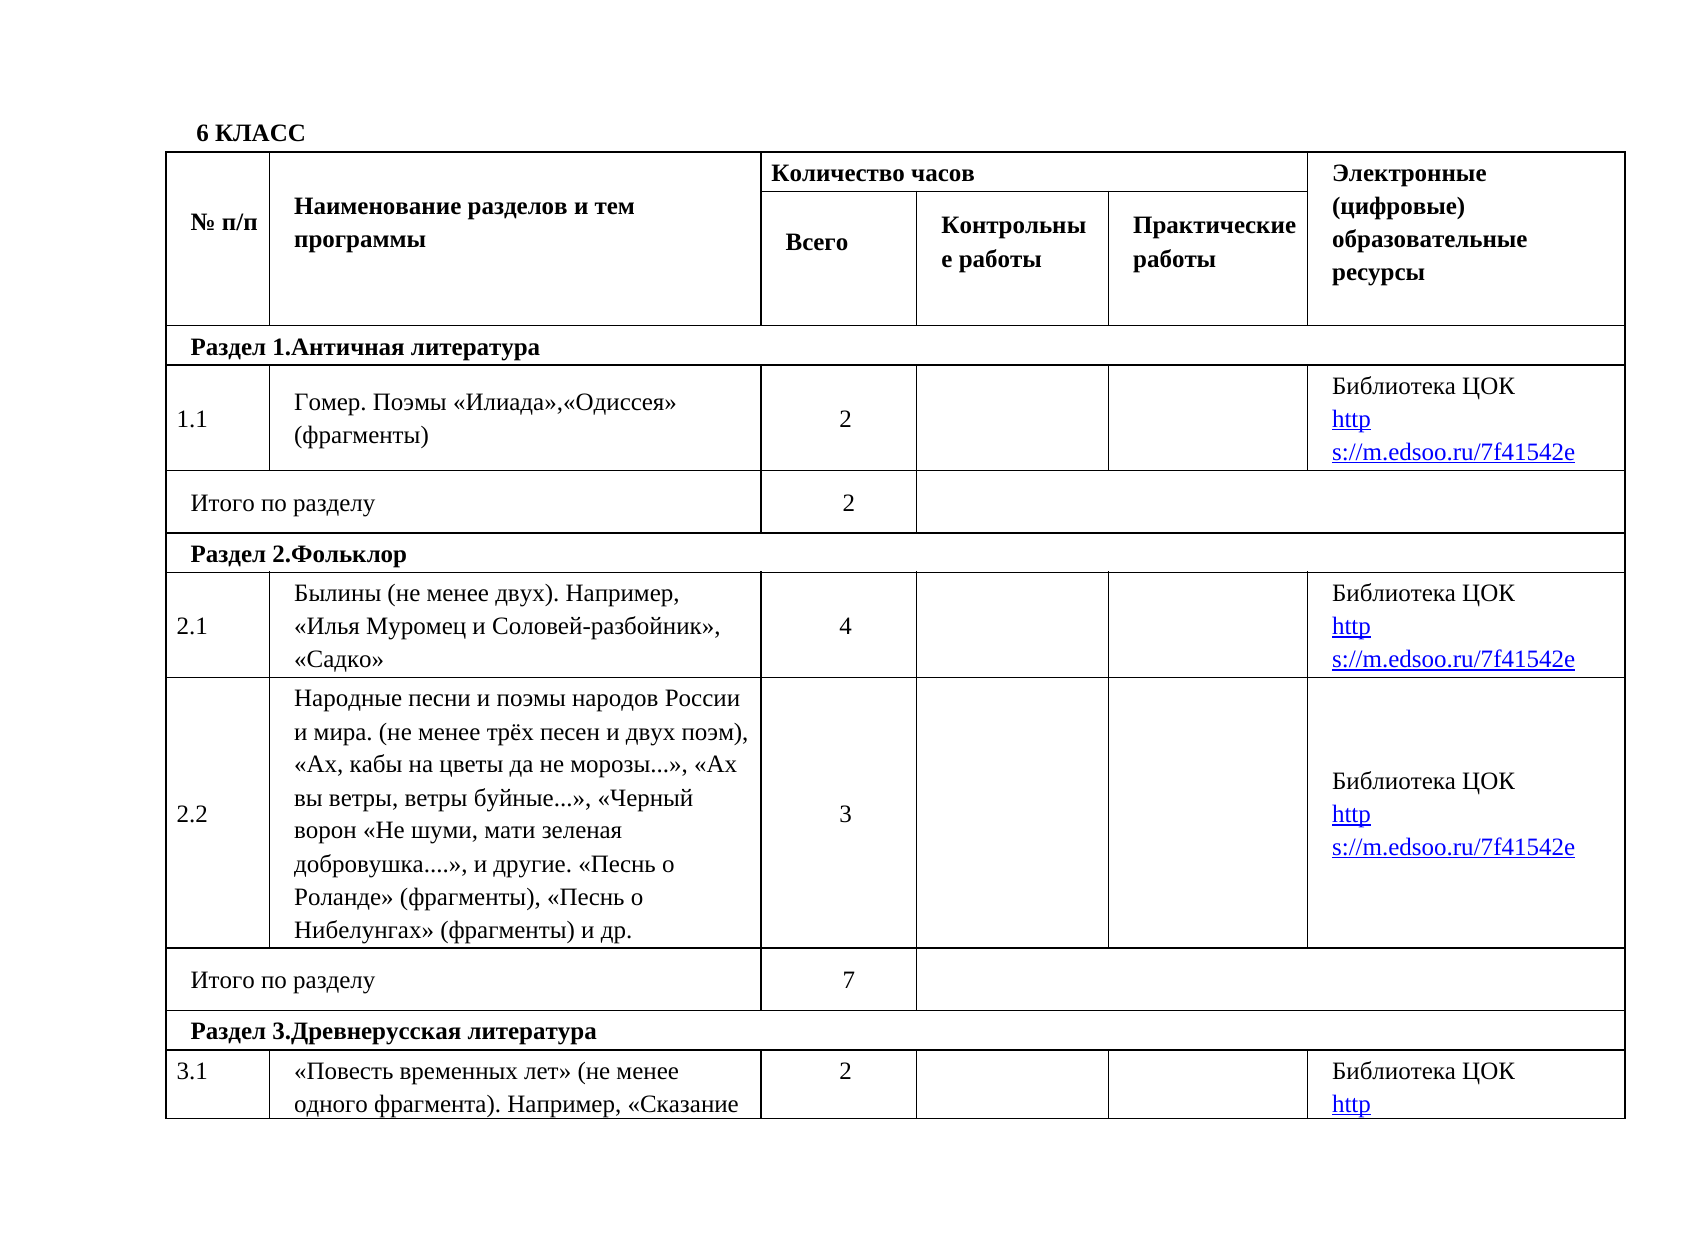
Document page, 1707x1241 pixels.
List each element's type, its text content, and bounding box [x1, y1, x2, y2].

table_cell [917, 1051, 1108, 1118]
table_cell [917, 471, 1624, 532]
table_header Количество часов [762, 153, 1307, 191]
table_cell [917, 573, 1108, 677]
text 6 КЛАСС [190, 118, 1618, 147]
table_cell Раздел 3.Древнерусская литература [167, 1011, 1624, 1049]
table_cell 3.1 [167, 1051, 269, 1118]
table_cell [917, 366, 1108, 469]
table_cell Итого по разделу [167, 471, 760, 532]
table_header Наименование разделов и тем программы [270, 153, 760, 325]
table_cell [1109, 366, 1307, 469]
table_header Электронные (цифровые) образовательные ресурсы [1308, 153, 1624, 325]
table_cell 2 [762, 471, 916, 532]
table_cell Раздел 2.Фольклор [167, 534, 1624, 571]
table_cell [1308, 1051, 1624, 1118]
table_cell Раздел 1.Античная литература [167, 326, 1624, 364]
table_cell 3 [762, 678, 916, 947]
table_cell 7 [762, 949, 916, 1010]
table_cell Контрольные работы [917, 192, 1108, 325]
table_cell Былины (не менее двух). Например, «Илья Муромец и Соловей-разбойник», «Садко» [270, 573, 760, 677]
table_cell [1109, 678, 1307, 947]
table_cell 2.1 [167, 573, 269, 677]
table_cell Библиотека ЦОК https://m.edsoo.ru/7f41542e [1308, 678, 1624, 947]
table_cell 4 [762, 573, 916, 677]
table_cell [1109, 573, 1307, 677]
table_cell 1.1 [167, 366, 269, 469]
table_cell Практические работы [1109, 192, 1307, 325]
table_cell [1109, 1051, 1307, 1118]
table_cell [270, 1051, 760, 1118]
table_cell [917, 678, 1108, 947]
table_cell Народные песни и поэмы народов России и мира. (не менее трёх песен и двух поэм), «Ах, кабы на цветы да не морозы...», «Ах вы ветры, ветры буйные...», «Черный ворон «Не шуми, мати зеленая добровушка....», и другие. «Песнь о Роланде» (фрагменты), «Песнь о Нибелунгах» (фрагменты) и др. [270, 678, 760, 947]
table_cell Итого по разделу [167, 949, 760, 1010]
table_cell Всего [762, 192, 916, 325]
table_cell Библиотека ЦОК https://m.edsoo.ru/7f41542e [1308, 366, 1624, 469]
table_header № п/п [167, 153, 269, 325]
table_cell Гомер. Поэмы «Илиада»,«Одиссея» (фрагменты) [270, 366, 760, 469]
table_cell [917, 949, 1624, 1010]
table_cell 2.2 [167, 678, 269, 947]
table_cell Библиотека ЦОК https://m.edsoo.ru/7f41542e [1308, 573, 1624, 677]
table_cell 2 [762, 366, 916, 469]
table_cell 2 [762, 1051, 916, 1118]
